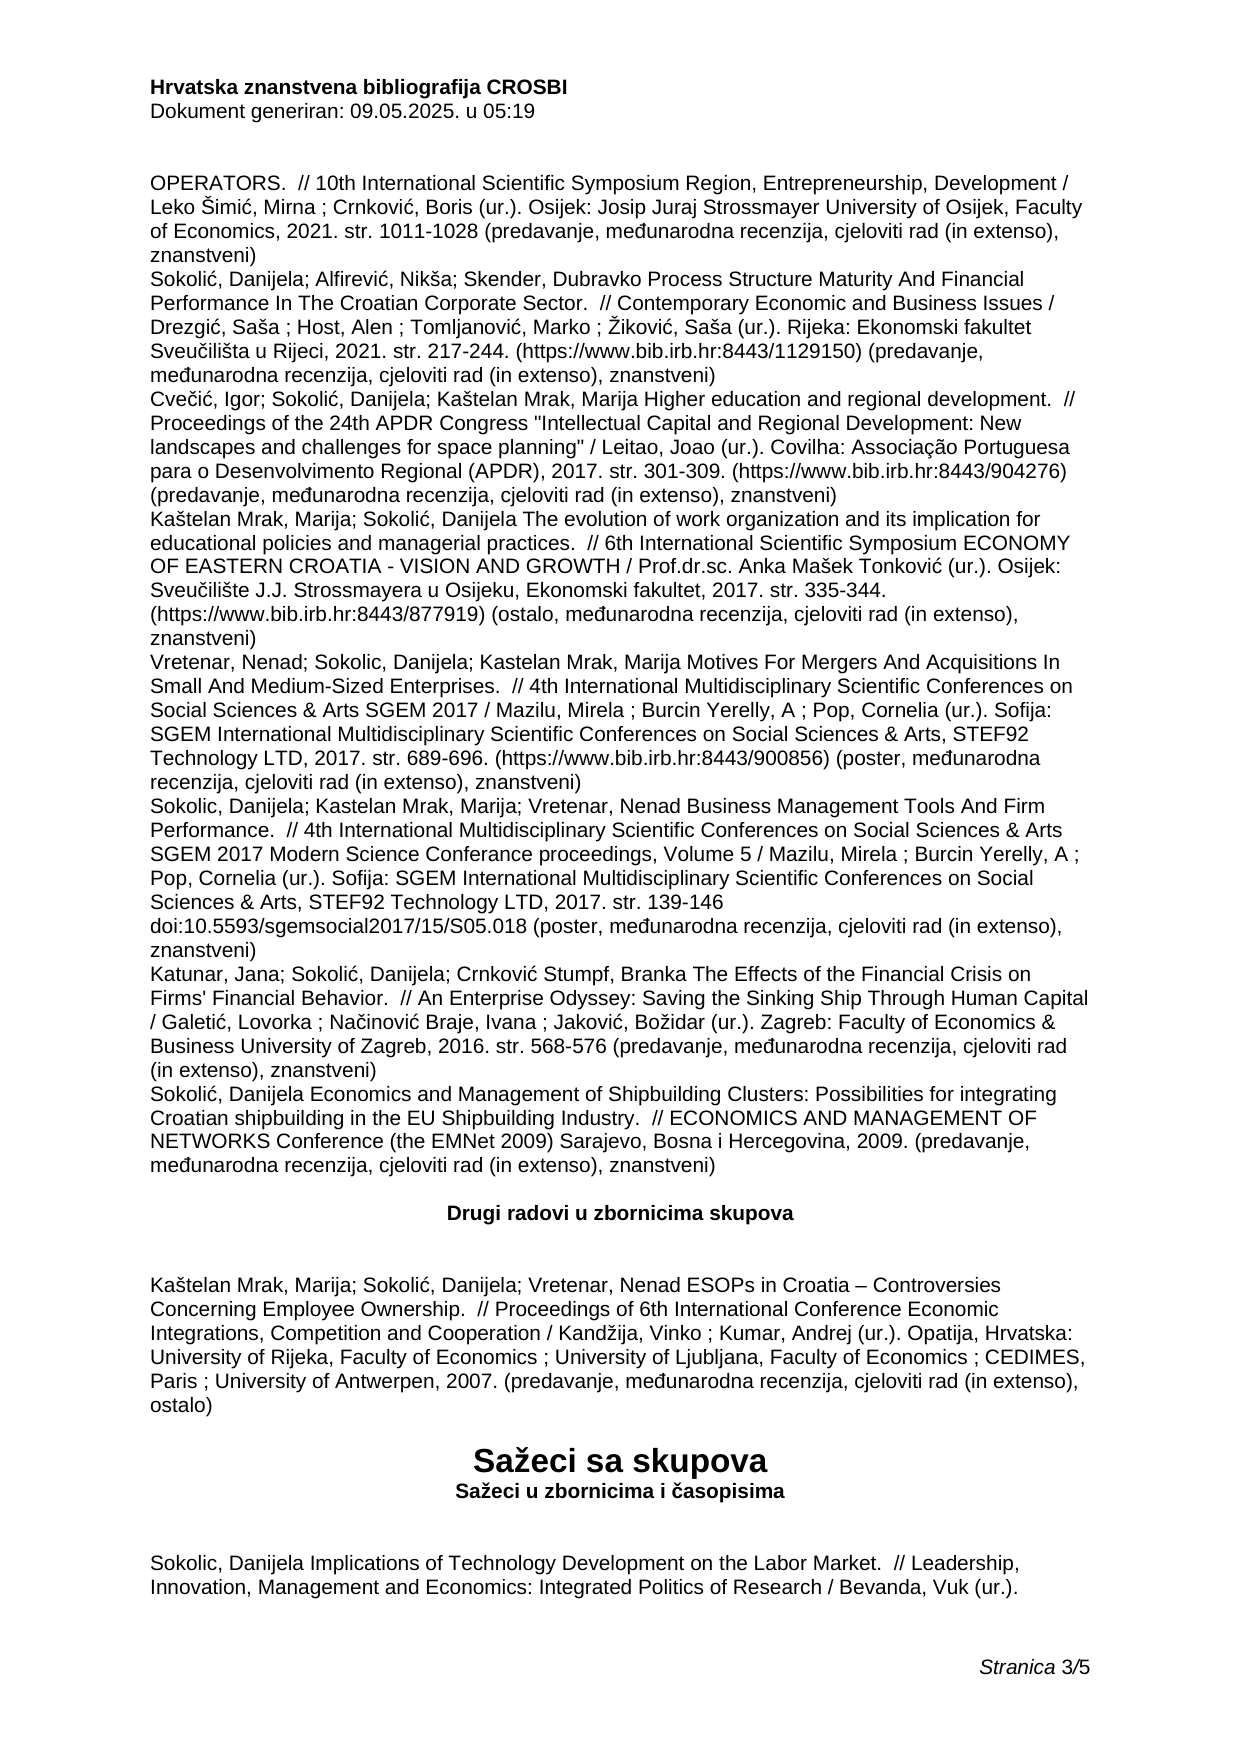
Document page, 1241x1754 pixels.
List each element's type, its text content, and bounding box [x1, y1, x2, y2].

text Sokolić, Danijela [150, 1081, 1090, 1177]
subtitle Drugi radovi u zbornicima skupova [150, 1201, 1090, 1225]
text Katunar, Jana; Sokolić, Danijela; Crnković Stumpf, Branka [150, 962, 1090, 1081]
text Vretenar, Nenad; Sokolic, Danijela; Kastelan Mrak, Marija [150, 650, 1090, 794]
text Kaštelan Mrak, Marija; Sokolić, Danijela [150, 506, 1090, 650]
subtitle Sažeci sa skupova [150, 1441, 1090, 1479]
text Sokolic, Danijela [150, 1551, 1090, 1599]
text Cvečić, Igor; Sokolić, Danijela; Kaštelan Mrak, Marija [150, 387, 1090, 506]
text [150, 171, 1090, 267]
text Sokolić, Danijela; Alfirević, Nikša; Skender, Dubravko [150, 267, 1090, 387]
subtitle Sažeci u zbornicima i časopisima [150, 1479, 1090, 1503]
text Kaštelan Mrak, Marija; Sokolić, Danijela; Vretenar, Nenad [150, 1273, 1090, 1417]
text Sokolic, Danijela; Kastelan Mrak, Marija; Vretenar, Nenad [150, 794, 1090, 962]
